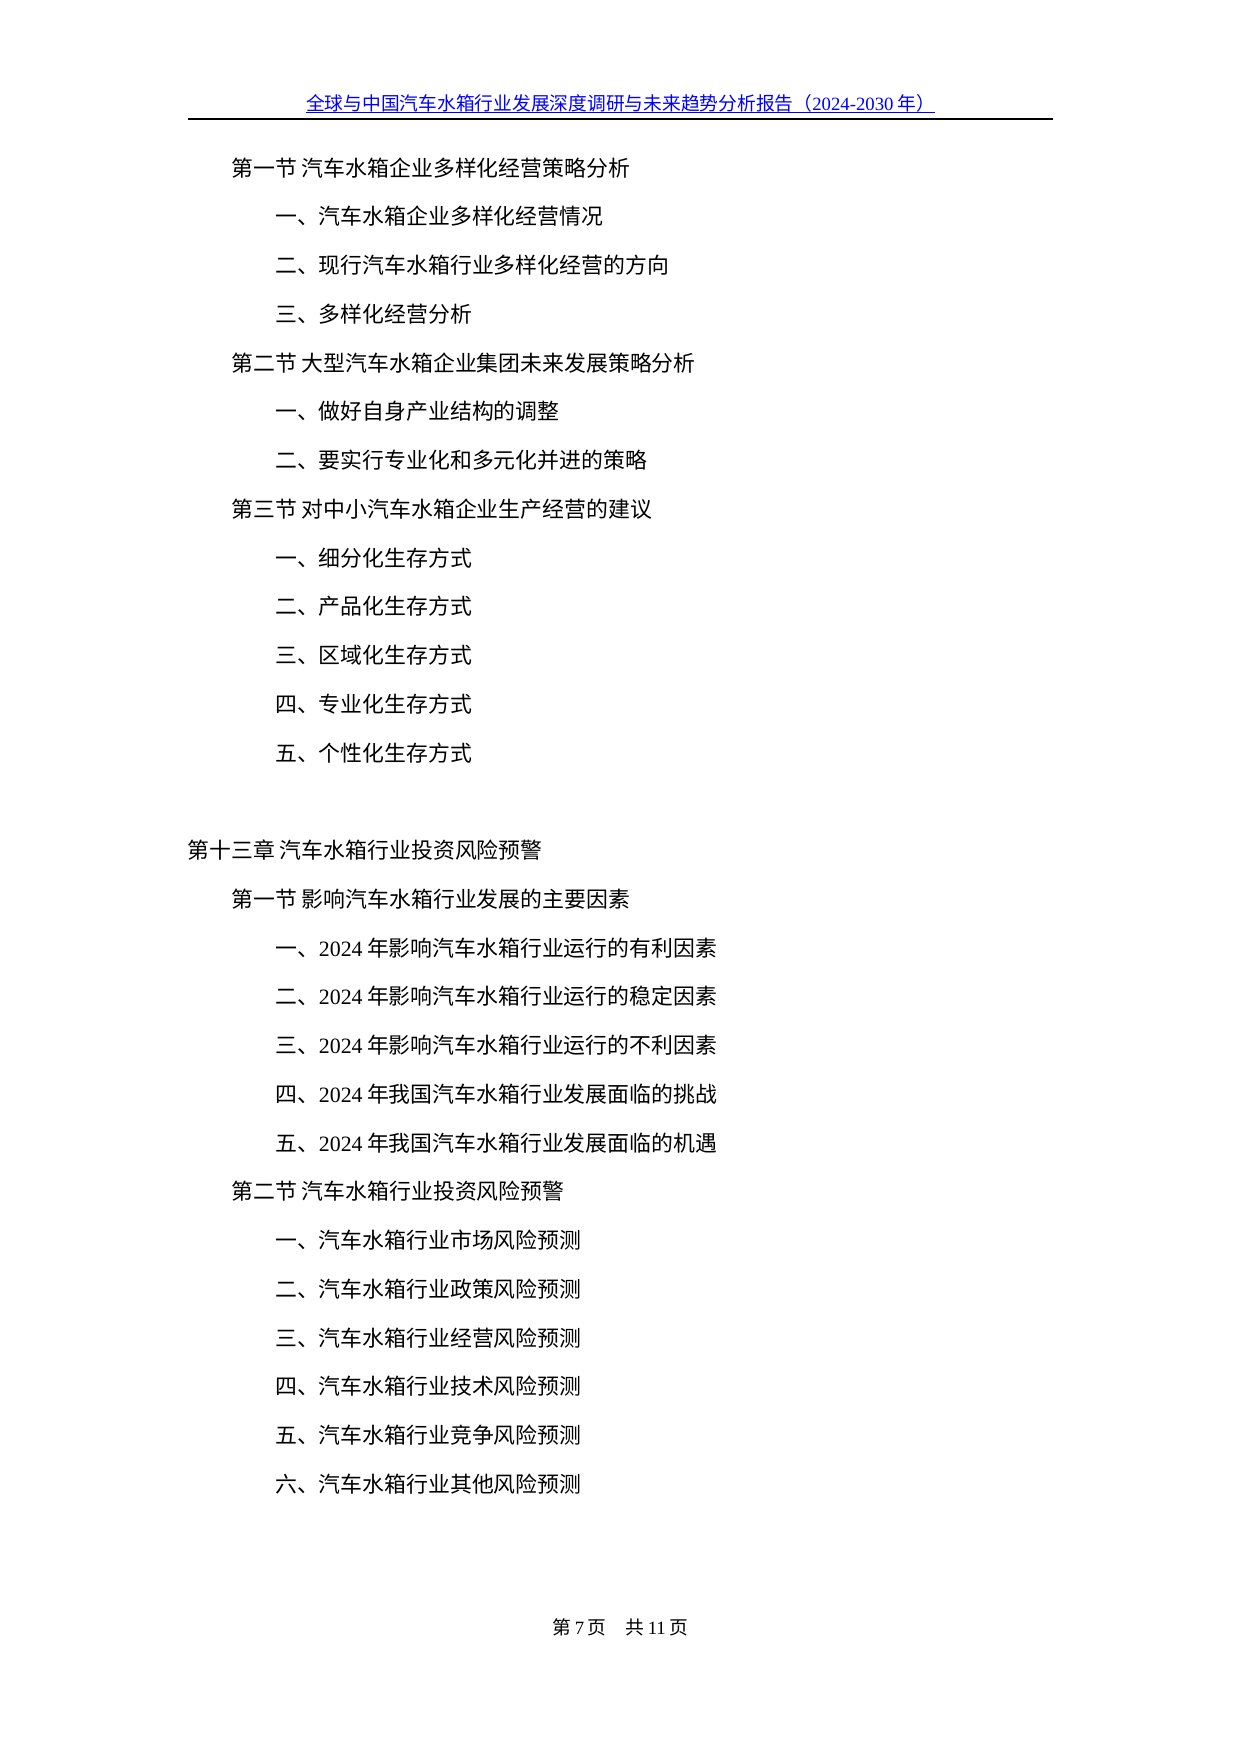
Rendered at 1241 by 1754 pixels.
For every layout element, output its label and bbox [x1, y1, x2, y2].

text [187, 150, 1053, 1499]
